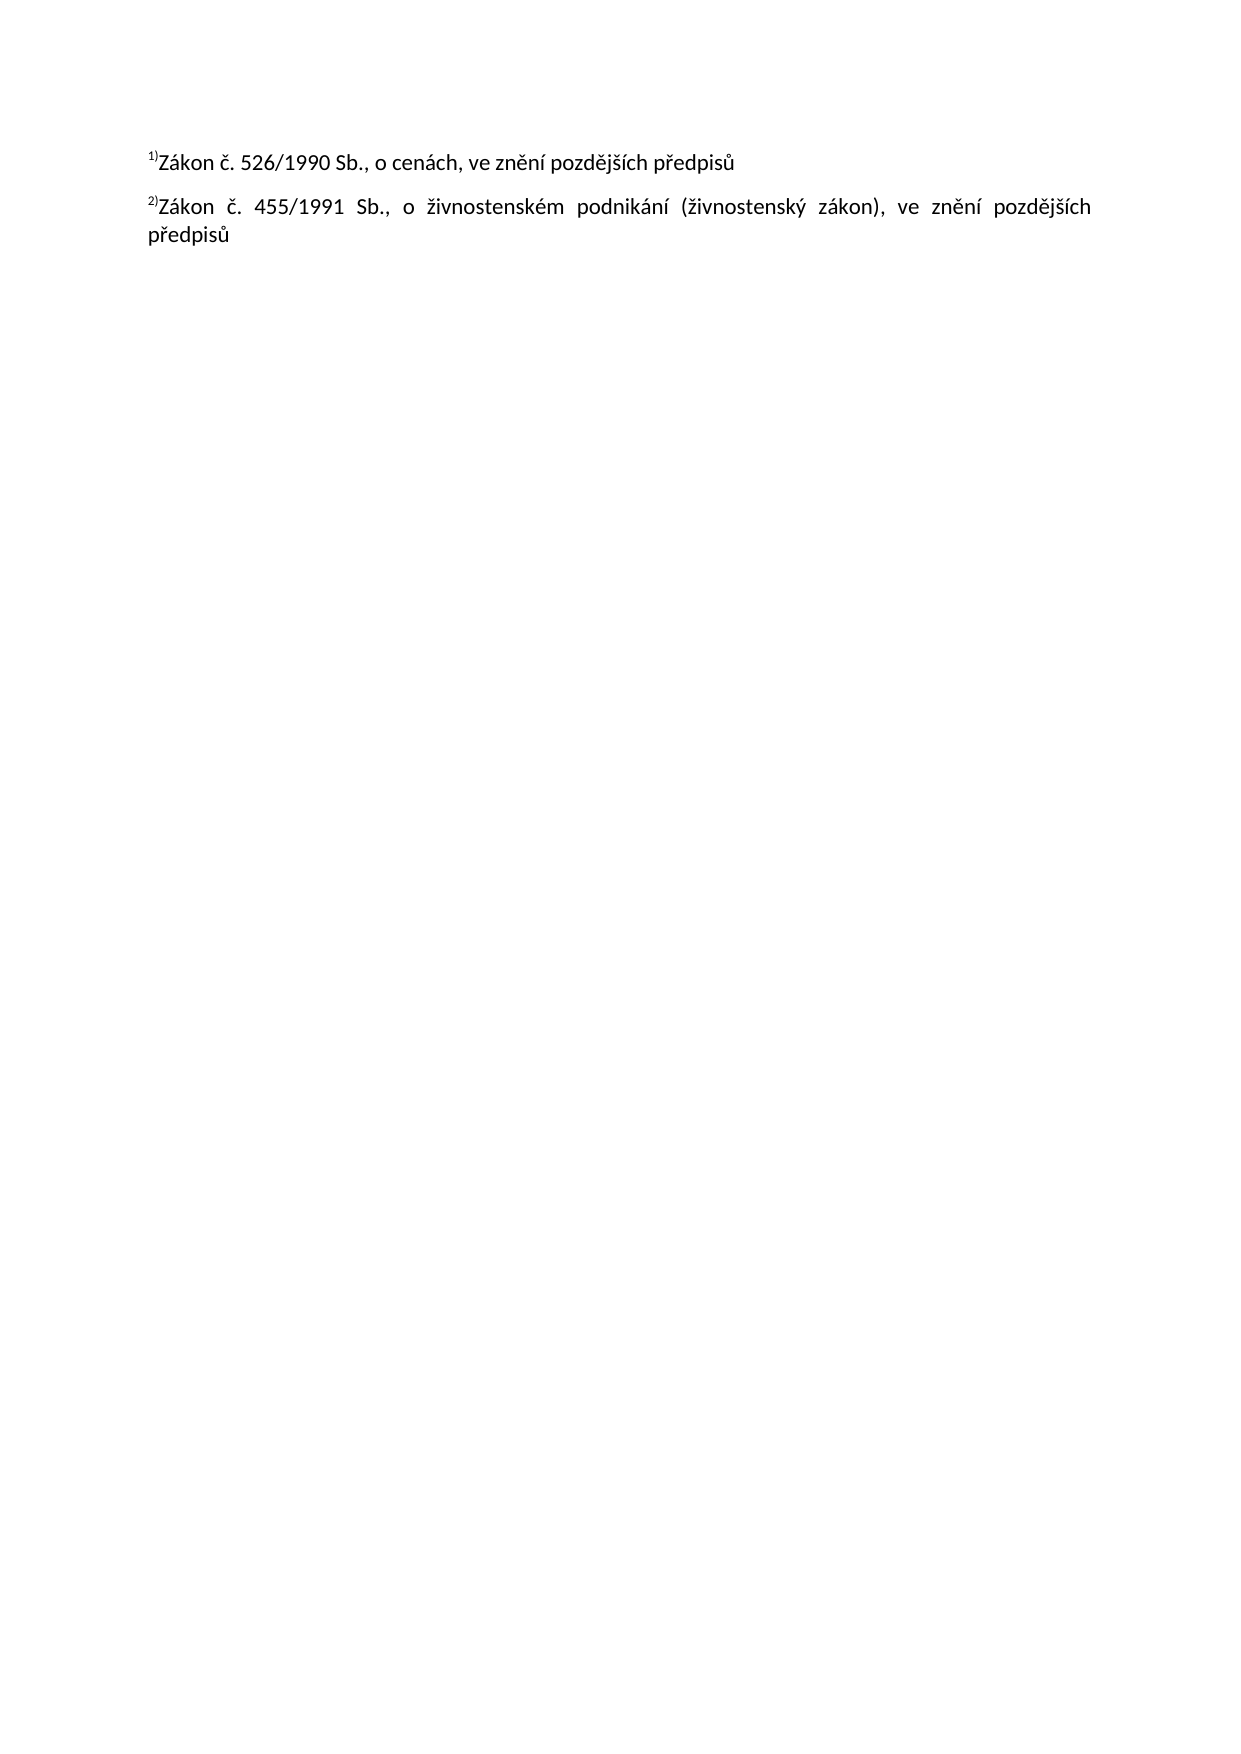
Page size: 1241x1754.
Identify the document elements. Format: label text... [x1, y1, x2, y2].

text 1)Zákon č. 526/1990 Sb., o cenách, ve znění pozdějších předpisů [148, 148, 1093, 176]
text 2)Zákon č. 455/1991 Sb., o živnostenském podnikání (živnostenský zákon), ve znění pozdějších předpisů [148, 192, 1093, 248]
